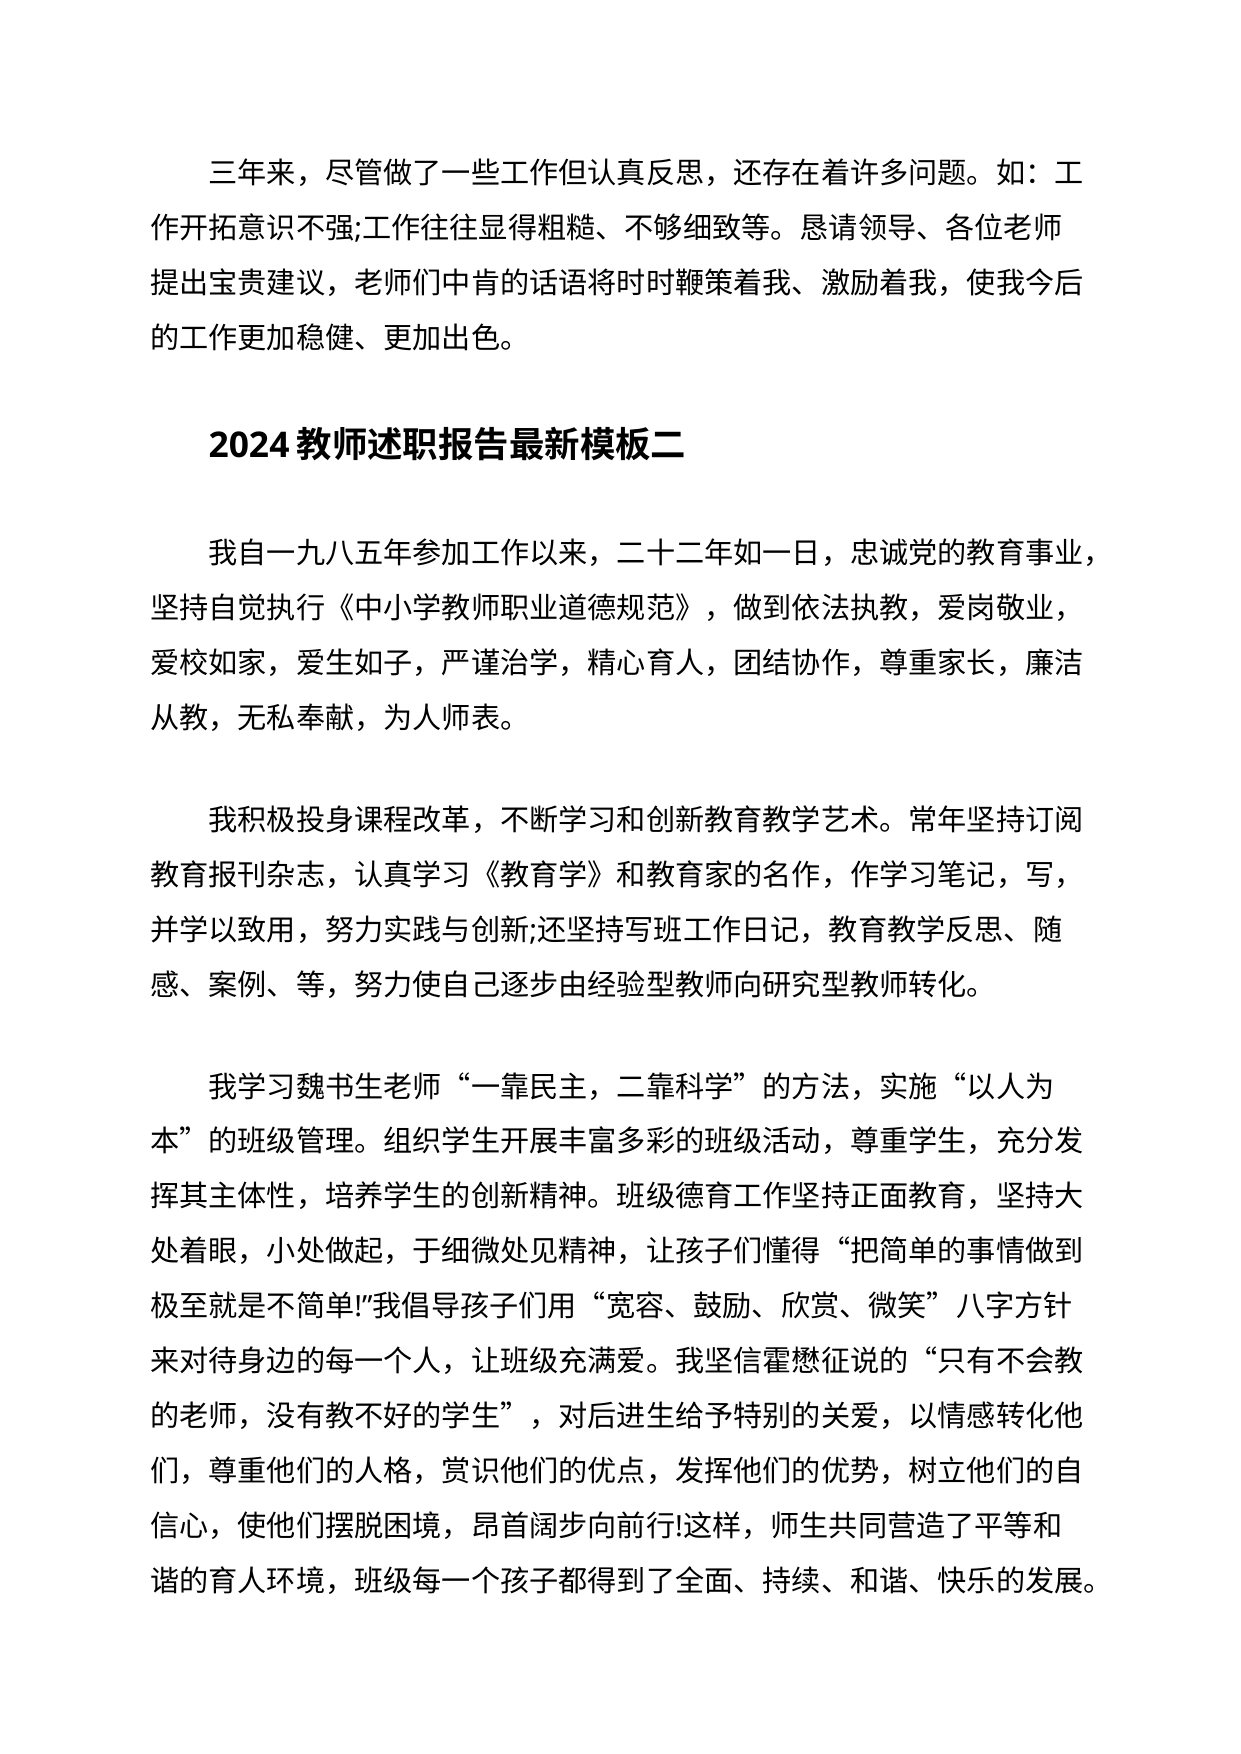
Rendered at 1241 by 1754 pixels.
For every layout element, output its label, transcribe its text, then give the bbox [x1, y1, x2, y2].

text 2024教师述职报告最新模板二 [150, 417, 1090, 468]
text 三年来，尽管做了一些工作但认真反思，还存在着许多问题。如：工作开拓意识不强;工作往往显得粗糙、不够细致等。恳请领导、各位老师提出宝贵建议，老师们中肯的话语将时时鞭策着我、激励着我，使我今后的工作更加稳健、更加出色。 [150, 150, 1090, 357]
text 我积极投身课程改革，不断学习和创新教育教学艺术。常年坚持订阅教育报刊杂志，认真学习《教育学》和教育家的名作，作学习笔记，写，并学以致用，努力实践与创新;还坚持写班工作日记，教育教学反思、随感、案例、等，努力使自己逐步由经验型教师向研究型教师转化。 [150, 797, 1090, 1004]
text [150, 1063, 1090, 1600]
text 我自一九八五年参加工作以来，二十二年如一日，忠诚党的教育事业，坚持自觉执行《中小学教师职业道德规范》，做到依法执教，爱岗敬业，爱校如家，爱生如子，严谨治学，精心育人，团结协作，尊重家长，廉洁从教，无私奉献，为人师表。 [150, 530, 1090, 737]
